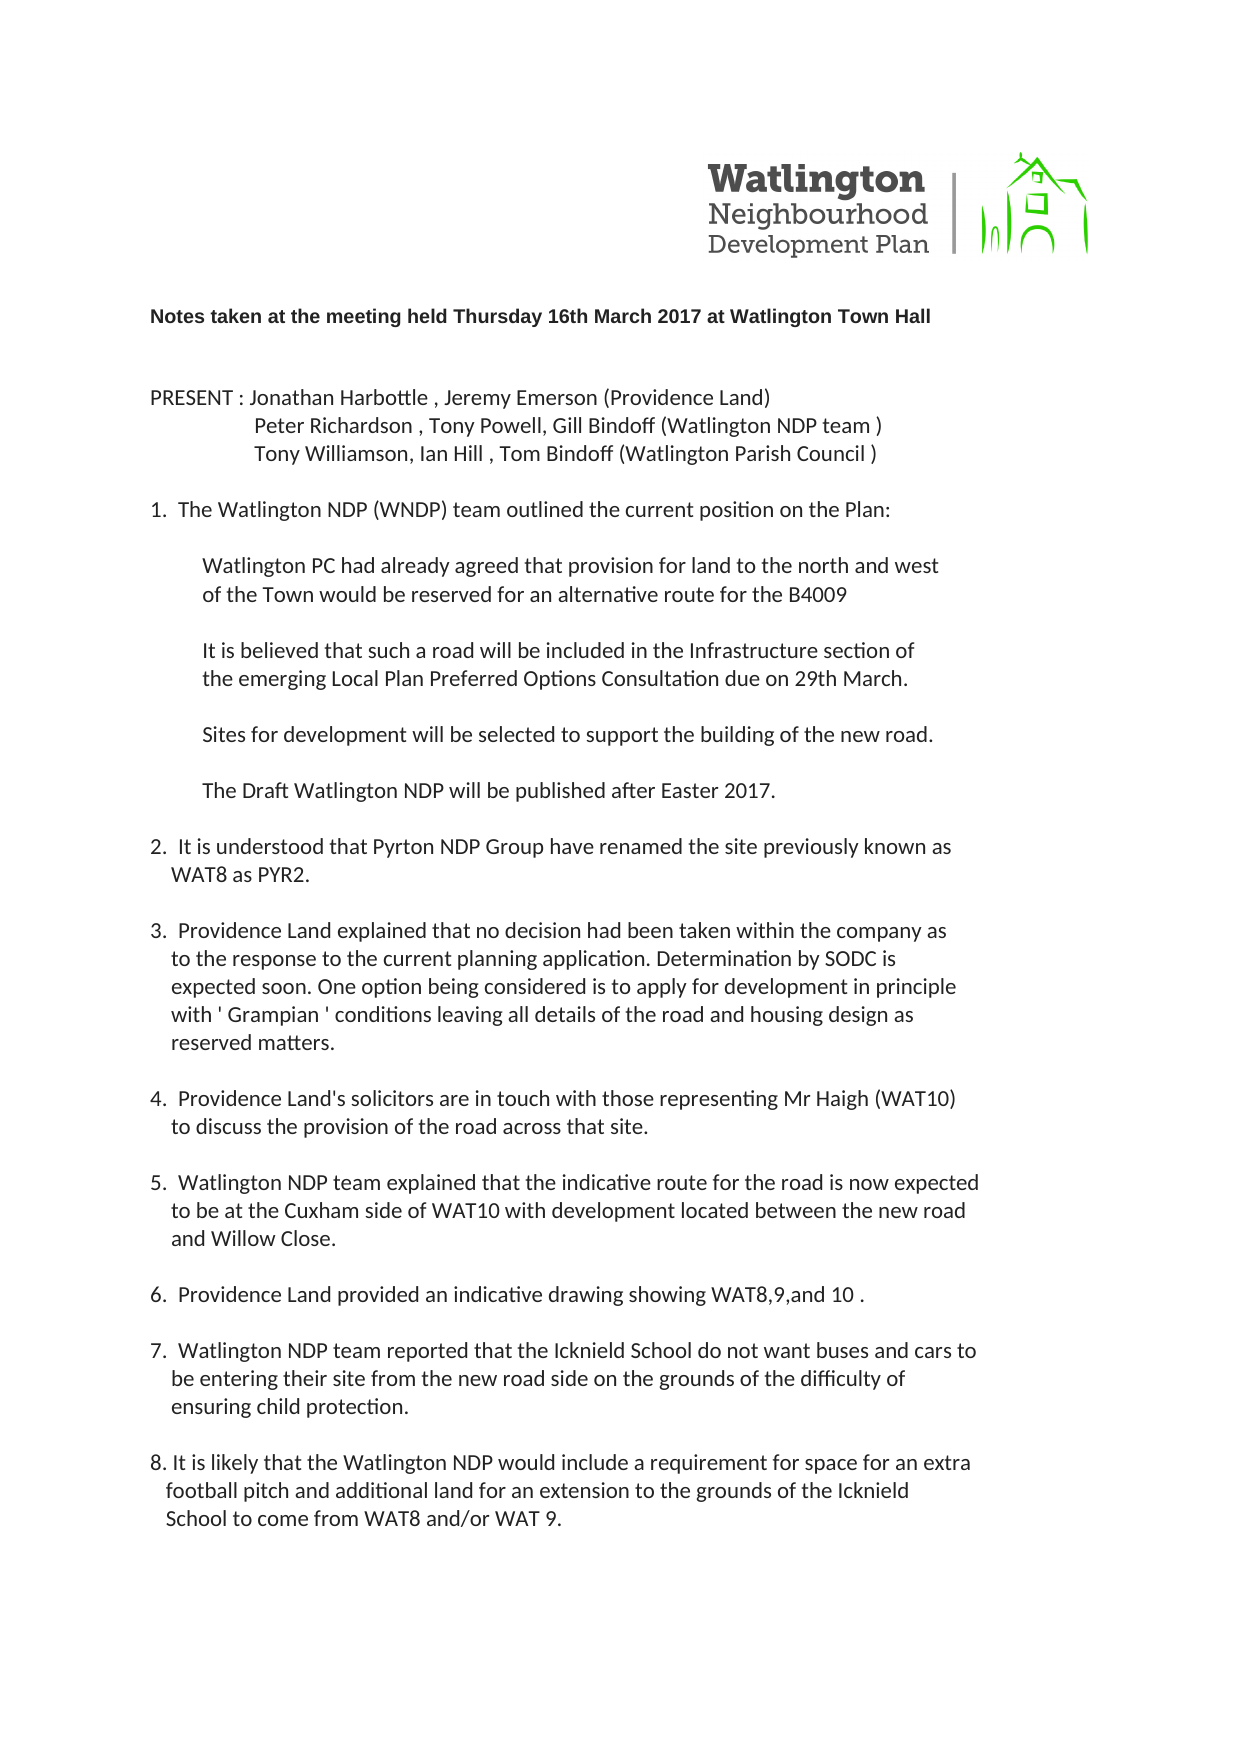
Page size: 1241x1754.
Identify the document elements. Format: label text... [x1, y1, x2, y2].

text Notes taken at the meeting held Thursday 16th March 2017 at Watlington Town Hall [150, 305, 1090, 328]
text PRESENT : Jonathan Harbottle , Jeremy Emerson (Providence Land) Peter Richardson , Tony Powell, Gill Bindoff (Watlington NDP team ) Tony Williamson, Ian Hill , Tom Bindoff (Watlington Parish Council ) 1. The Watlington NDP (WNDP) team outlined the current position on the Plan: Watlington PC had already agreed that provision for land to the north and west of the Town would be reserved for an alternative route for the B4009 It is believed that such a road will be included in the Infrastructure section of the emerging Local Plan Preferred Options Consultation due on 29th March. Sites for development will be selected to support the building of the new road. The Draft Watlington NDP will be published after Easter 2017. 2. It is understood that Pyrton NDP Group have renamed the site previously known as WAT8 as PYR2. 3. Providence Land explained that no decision had been taken within the company as to the response to the current planning application. Determination by SODC is expected soon. One option being considered is to apply for development in principle with ' Grampian ' conditions leaving all details of the road and housing design as reserved matters. 4. Providence Land's solicitors are in touch with those representing Mr Haigh (WAT10) to discuss the provision of the road across that site. 5. Watlington NDP team explained that the indicative route for the road is now expected to be at the Cuxham side of WAT10 with development located between the new road and Willow Close. 6. Providence Land provided an indicative drawing showing WAT8,9,and 10 . 7. Watlington NDP team reported that the Icknield School do not want buses and cars to be entering their site from the new road side on the grounds of the difficulty of ensuring child protection. 8. It is likely that the Watlington NDP would include a requirement for space for an extra football pitch and additional land for an extension to the grounds of the Icknield School to come from WAT8 and/or WAT 9. [150, 338, 1090, 1532]
picture [703, 150, 1091, 262]
